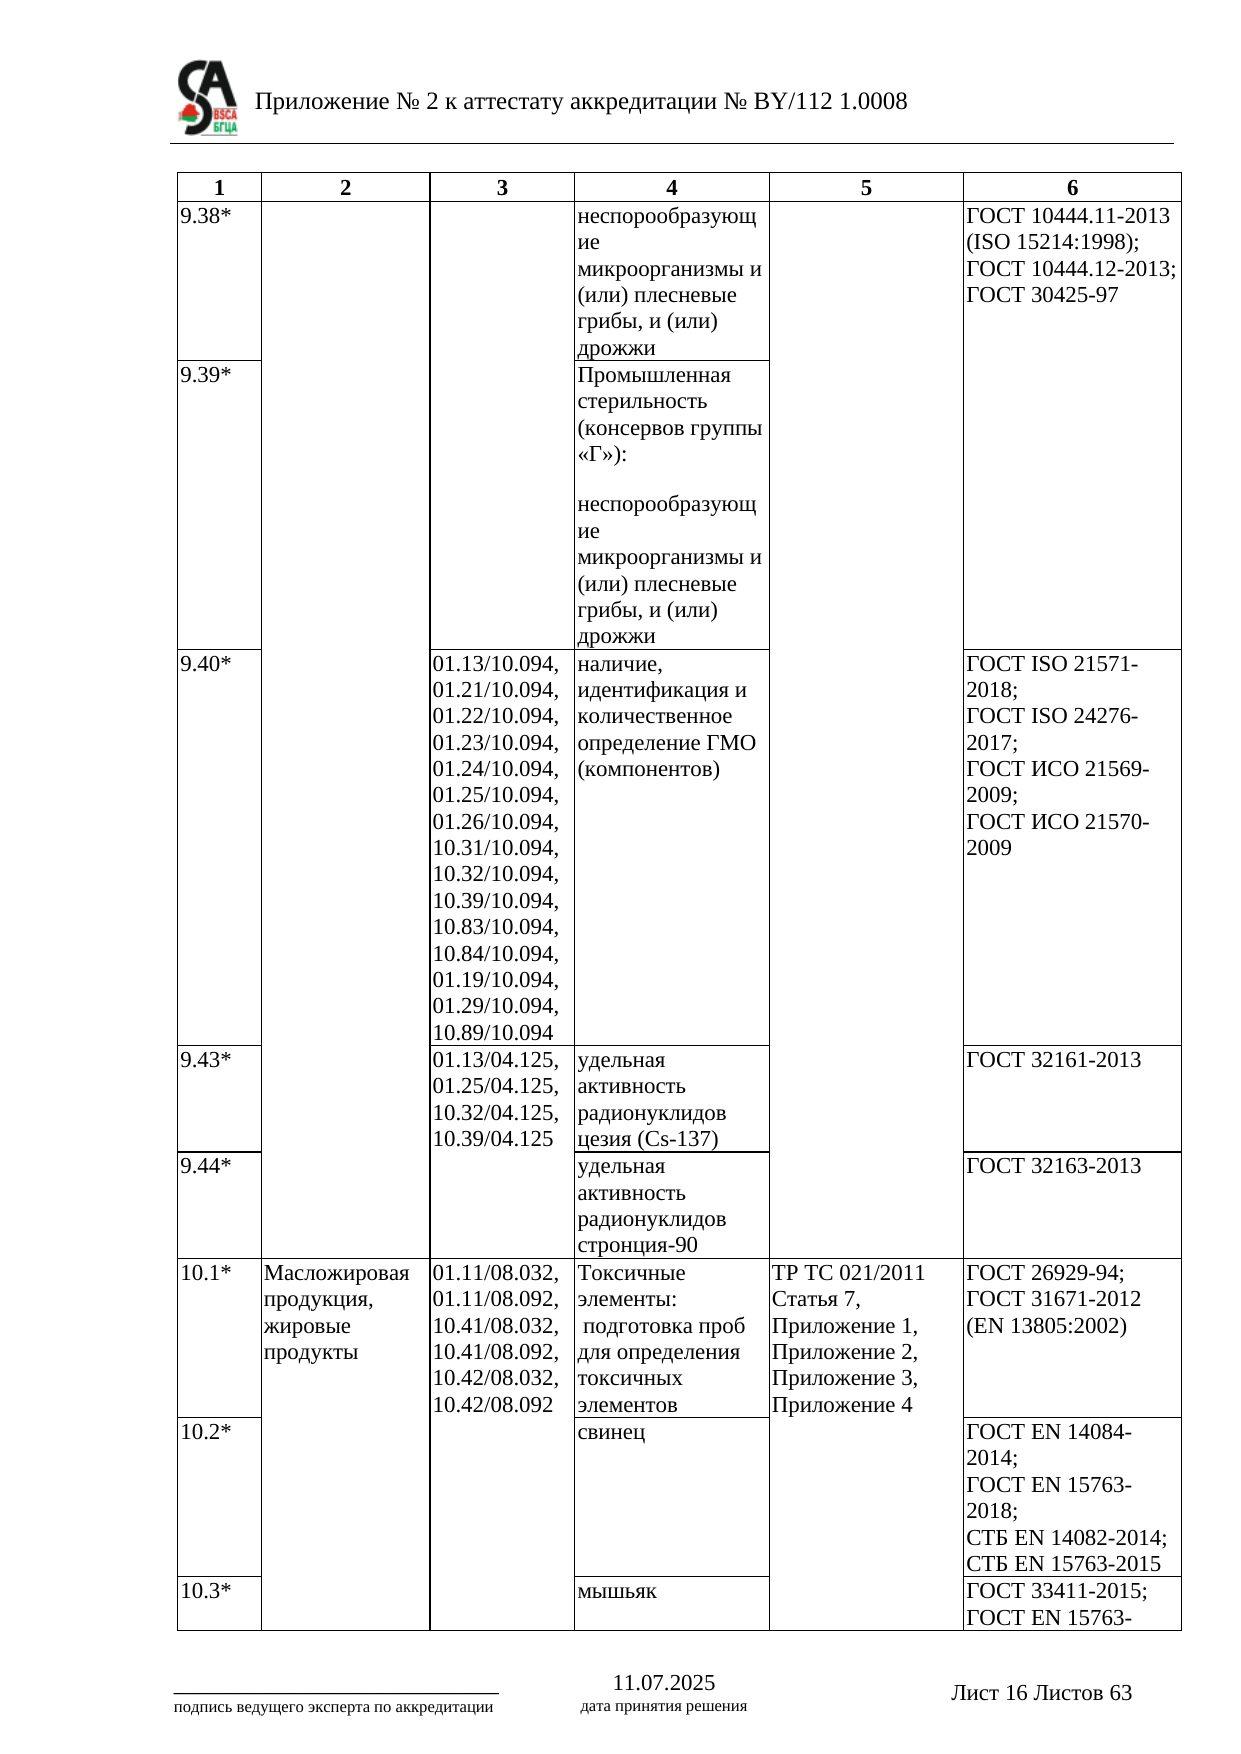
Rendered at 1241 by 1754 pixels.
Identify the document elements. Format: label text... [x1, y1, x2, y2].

table_cell Токсичные элементы: подготовка проб для определения токсичных элементов [575, 1259, 769, 1417]
table_cell 10.1* [178, 1259, 261, 1417]
table_header 2 [262, 173, 429, 201]
table_cell ГОСТ 32161-2013 [964, 1046, 1181, 1151]
table_cell 9.39* [178, 361, 261, 649]
table_cell 9.40* [178, 650, 261, 1045]
table_cell наличие, идентификация и количественное определение ГМО (компонентов) [575, 650, 769, 1045]
table_cell ГОСТ ISO 21571-2018; ГОСТ ISO 24276-2017; ГОСТ ИСО 21569-2009; ГОСТ ИСО 21570-2009 [964, 650, 1181, 1045]
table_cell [964, 1577, 1181, 1630]
table_cell свинец [575, 1418, 769, 1576]
table_cell удельная активность радионуклидов цезия (Cs-137) [575, 1046, 769, 1151]
picture [177, 59, 239, 136]
table_cell 9.44* [178, 1153, 261, 1258]
table_cell ГОСТ 26929-94; ГОСТ 31671-2012 (EN 13805:2002) [964, 1259, 1181, 1417]
table_cell Масложировая продукция, жировые продукты [262, 1259, 429, 1630]
table_cell 9.38* [178, 202, 261, 360]
table_header 5 [770, 173, 963, 201]
table_cell удельная активность радионуклидов стронция-90 [575, 1153, 769, 1258]
table_cell неспорообразующие микроорганизмы и (или) плесневые грибы, и (или) дрожжи [575, 202, 769, 360]
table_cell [964, 1418, 1181, 1576]
table_header 4 [575, 173, 769, 201]
table_cell 01.13/10.094, 01.21/10.094, 01.22/10.094, 01.23/10.094, 01.24/10.094, 01.25/10.094, 01.26/10.094, 10.31/10.094, 10.32/10.094, 10.39/10.094, 10.83/10.094, 10.84/10.094, 01.19/10.094, 01.29/10.094, 10.89/10.094 [431, 650, 574, 1045]
table_cell ГОСТ 32163-2013 [964, 1153, 1181, 1258]
table_cell 01.13/04.125, 01.25/04.125, 10.32/04.125, 10.39/04.125 [431, 1046, 574, 1258]
table_cell мышьяк [575, 1577, 769, 1630]
table_cell Промышленная стерильность (консервов группы «Г»): неспорообразующие микроорганизмы и (или) плесневые грибы, и (или) дрожжи [575, 361, 769, 649]
table_cell ГОСТ 10444.11-2013 (ISO 15214:1998); ГОСТ 10444.12-2013; ГОСТ 30425-97 [964, 202, 1181, 649]
table_cell 10.3* [178, 1577, 261, 1630]
table_cell 01.11/08.032, 01.11/08.092, 10.41/08.032, 10.41/08.092, 10.42/08.032, 10.42/08.092 [431, 1259, 574, 1630]
table_cell ТР ТС 021/2011 Статья 7, Приложение 1, Приложение 2, Приложение 3, Приложение 4 [770, 1259, 963, 1630]
table_header 6 [964, 173, 1181, 201]
table_cell 9.43* [178, 1046, 261, 1151]
table_header 3 [431, 173, 574, 201]
table_cell 10.2* [178, 1418, 261, 1576]
table_header 1 [178, 173, 261, 201]
